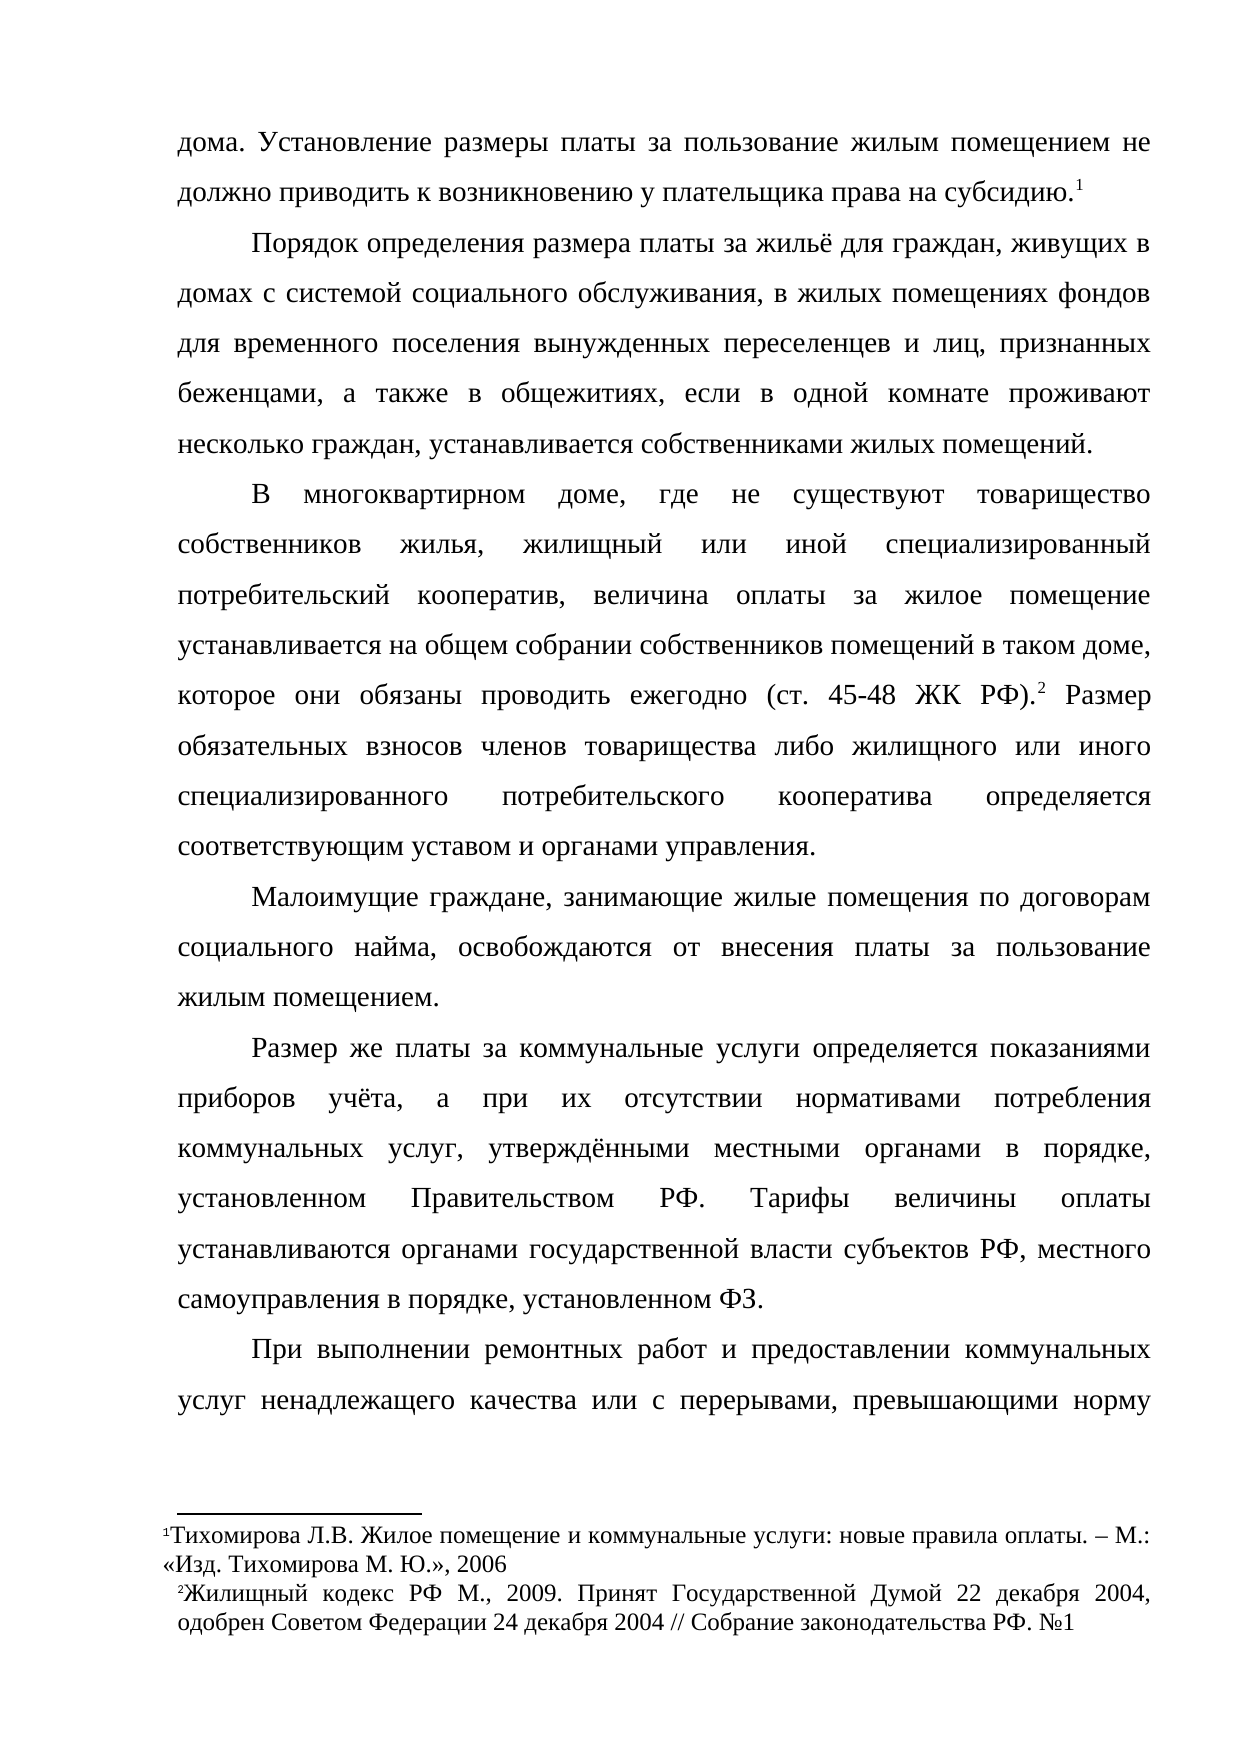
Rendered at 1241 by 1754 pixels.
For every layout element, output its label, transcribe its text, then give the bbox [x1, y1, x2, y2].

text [177, 1332, 1152, 1415]
text В многоквартирном доме, где не существуют товарищество собственников жилья, жилищный или иной специализированный потребительский кооператив, величина оплаты за жилое помещение устанавливается на общем собрании собственников помещений в таком доме, которое они обязаны проводить ежегодно (ст. 45-48 ЖК РФ). Размер обязательных взносов членов товарищества либо жилищного или иного специализированного потребительского кооператива определяется соответствующим уставом и органами управления. [177, 476, 1152, 862]
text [177, 124, 1152, 208]
text Малоимущие граждане, занимающие жилые помещения по договорам социального найма, освобождаются от внесения платы за пользование жилым помещением. [177, 879, 1152, 1013]
text Порядок определения размера платы за жильё для граждан, живущих в домах с системой социального обслуживания, в жилых помещениях фондов для временного поселения вынужденных переселенцев и лиц, признанных беженцами, а также в общежитиях, если в одной комнате проживают несколько граждан, устанавливается собственниками жилых помещений. [177, 225, 1152, 459]
text Размер же платы за коммунальные услуги определяется показаниями приборов учёта, а при их отсутствии нормативами потребления коммунальных услуг, утверждёнными местными органами в порядке, установленном Правительством РФ. Тарифы величины оплаты устанавливаются органами государственной власти субъектов РФ, местного самоуправления в порядке, установленном ФЗ. [177, 1030, 1152, 1315]
